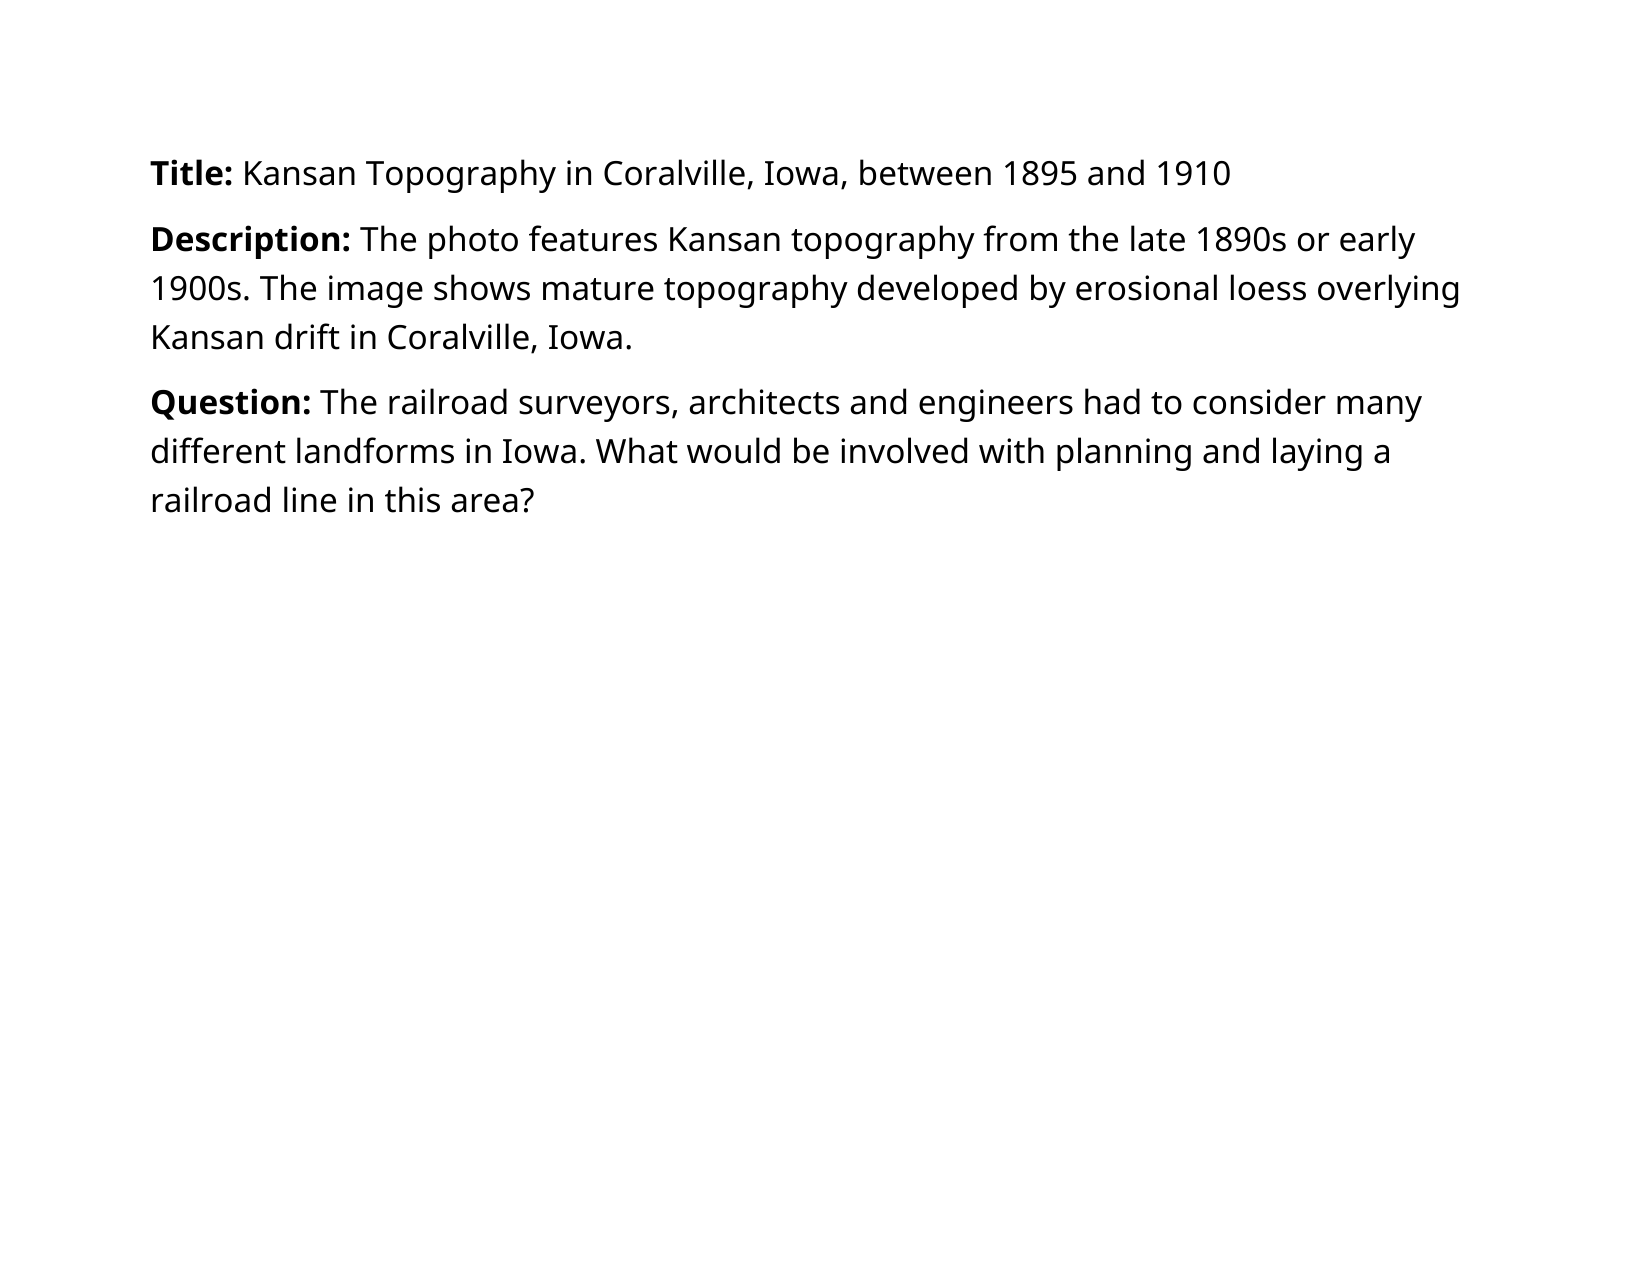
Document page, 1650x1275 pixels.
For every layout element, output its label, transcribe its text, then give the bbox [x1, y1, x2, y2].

text Title: Kansan Topography in Coralville, Iowa, between 1895 and 1910 [150, 150, 1500, 195]
text Description: The photo features Kansan topography from the late 1890s or early 1900s. The image shows mature topography developed by erosional loess overlying Kansan drift in Coralville, Iowa. [150, 216, 1500, 359]
text Question: The railroad surveyors, architects and engineers had to consider many different landforms in Iowa. What would be involved with planning and laying a railroad line in this area? [150, 379, 1500, 522]
